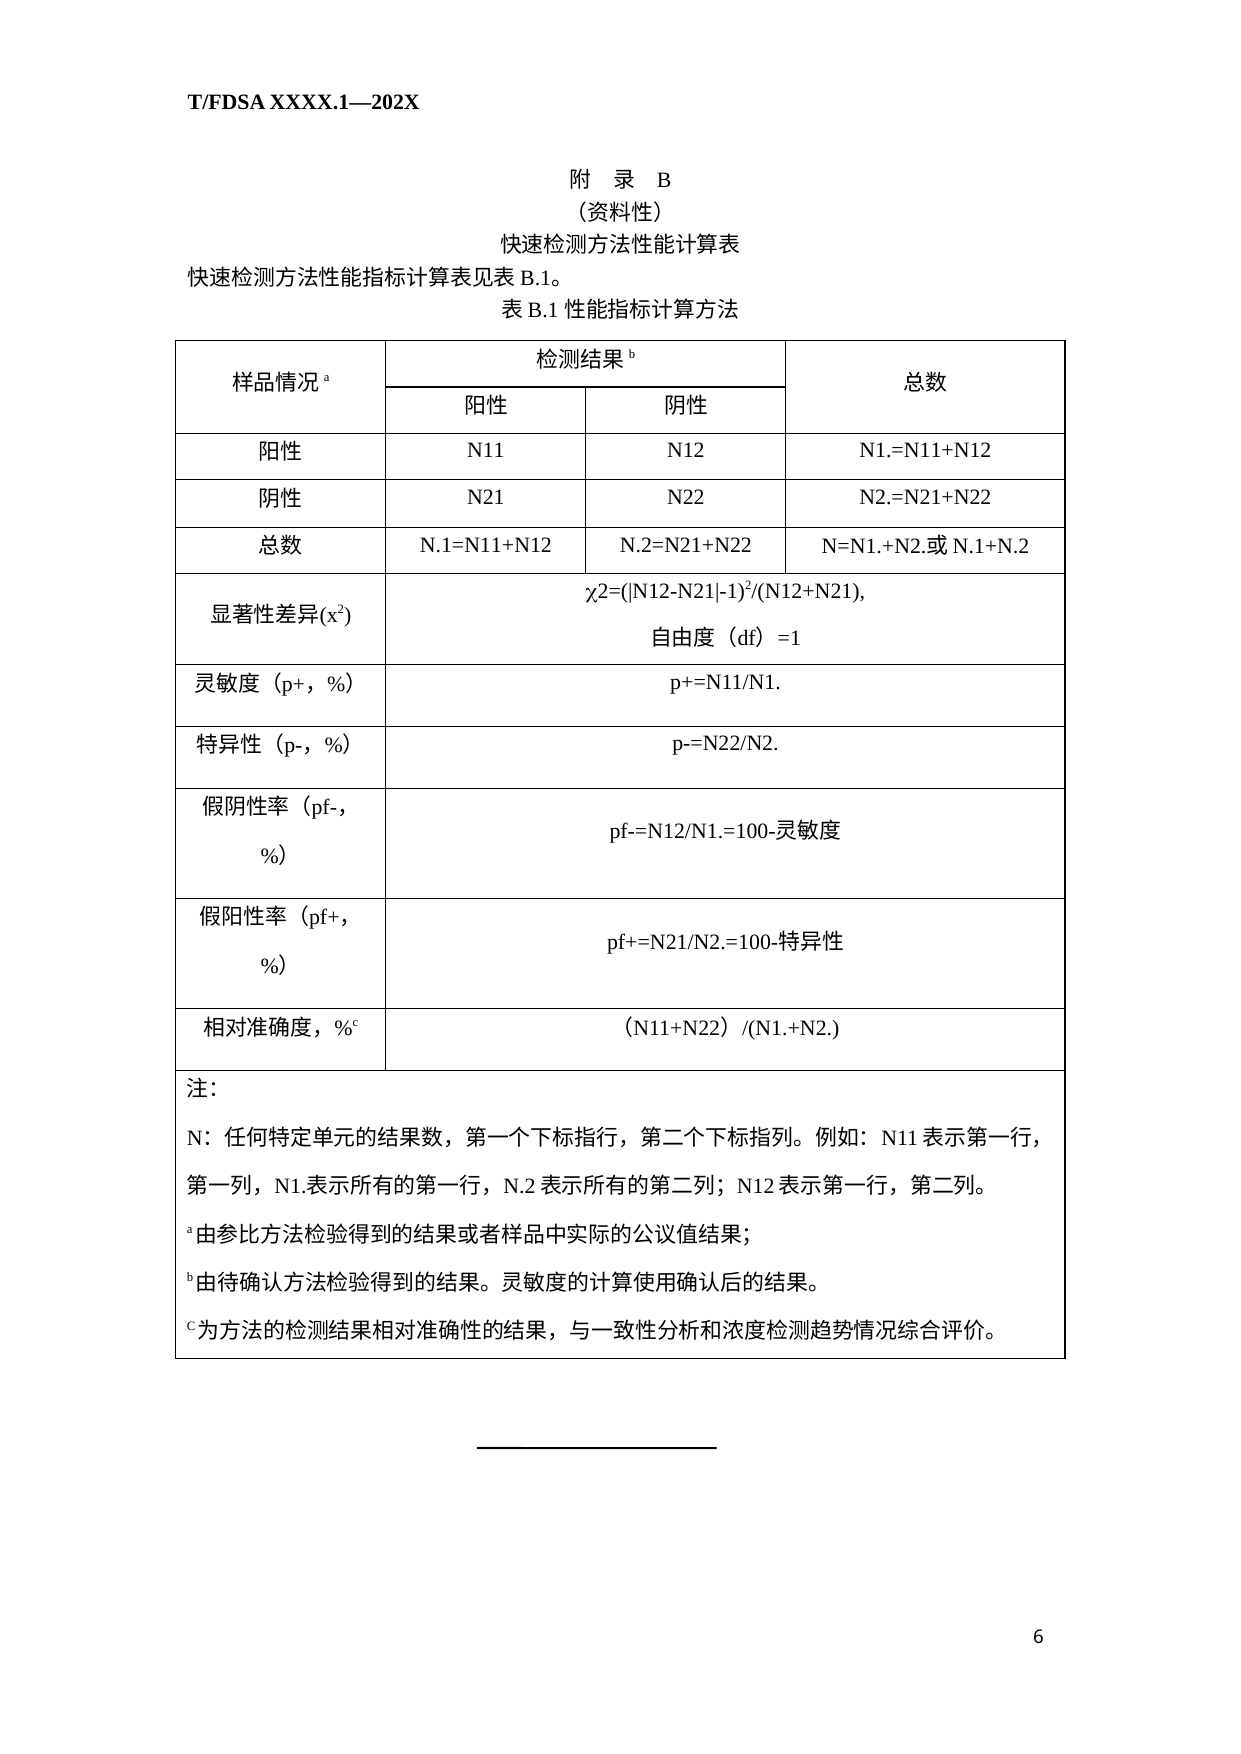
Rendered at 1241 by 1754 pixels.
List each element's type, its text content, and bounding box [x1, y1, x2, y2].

text （资料性） 快速检测方法性能计算表 [187, 162, 1053, 259]
table_cell pf+=N21/N2.=100-特异性 [386, 899, 1064, 1008]
table_cell pf-=N12/N1.=100-灵敏度 [386, 789, 1064, 898]
table_cell 灵敏度（p+，%） [176, 665, 385, 726]
table_cell p+=N11/N1. [386, 665, 1064, 726]
table_cell N=N1.+N2.或N.1+N.2 [786, 528, 1064, 573]
table_header 总数 [786, 341, 1064, 432]
table_cell 阳性 [176, 434, 385, 478]
table_cell 阳性 [386, 388, 585, 432]
table_cell N.1=N11+N12 [386, 528, 585, 573]
table_cell p-=N22/N2. [386, 727, 1064, 787]
table_cell N.2=N21+N22 [586, 528, 785, 573]
table_header 检测结果b [386, 341, 785, 386]
table_cell N21 [386, 480, 585, 527]
table_cell N2.=N21+N22 [786, 480, 1064, 527]
table_header 样品情况a [176, 341, 385, 432]
table_cell 相对准确度，%c [176, 1009, 385, 1070]
list 快速检测方法性能指标计算表见表B.1。 [187, 259, 1053, 292]
table_cell 注： N：任何特定单元的结果数，第一个下标指行，第二个下标指列。例如：N11表示第一行，第一列，N1.表示所有的第一行，N.2表示所有的第二列；N12表示第一行，第二列。 a由参比方法检验得到的结果或者样品中实际的公议值结果； b由待确认方法检验得到的结果。灵敏度的计算使用确认后的结果。 C为方法的检测结果相对准确性的结果，与一致性分析和浓度检测趋势情况综合评价。 [176, 1071, 1064, 1358]
table_cell 假阴性率（pf-，%） [176, 789, 385, 898]
table_cell N11 [386, 434, 585, 478]
table_cell 总数 [176, 528, 385, 573]
table_cell N1.=N11+N12 [786, 434, 1064, 478]
table_cell 阴性 [176, 480, 385, 527]
table_cell N22 [586, 480, 785, 527]
table_cell 显著性差异(х2) [176, 574, 385, 664]
table_cell （N11+N22）/(N1.+N2.) [386, 1009, 1064, 1070]
table_cell 假阳性率（pf+，%） [176, 899, 385, 1008]
table_cell 特异性（p-，%） [176, 727, 385, 787]
table_cell 2=(|N12-N21|-1)2/(N12+N21), 自由度（df）=1 [386, 574, 1064, 664]
text 表B.1 性能指标计算方法 [187, 292, 1053, 324]
table_cell N12 [586, 434, 785, 478]
table_cell 阴性 [586, 388, 785, 432]
